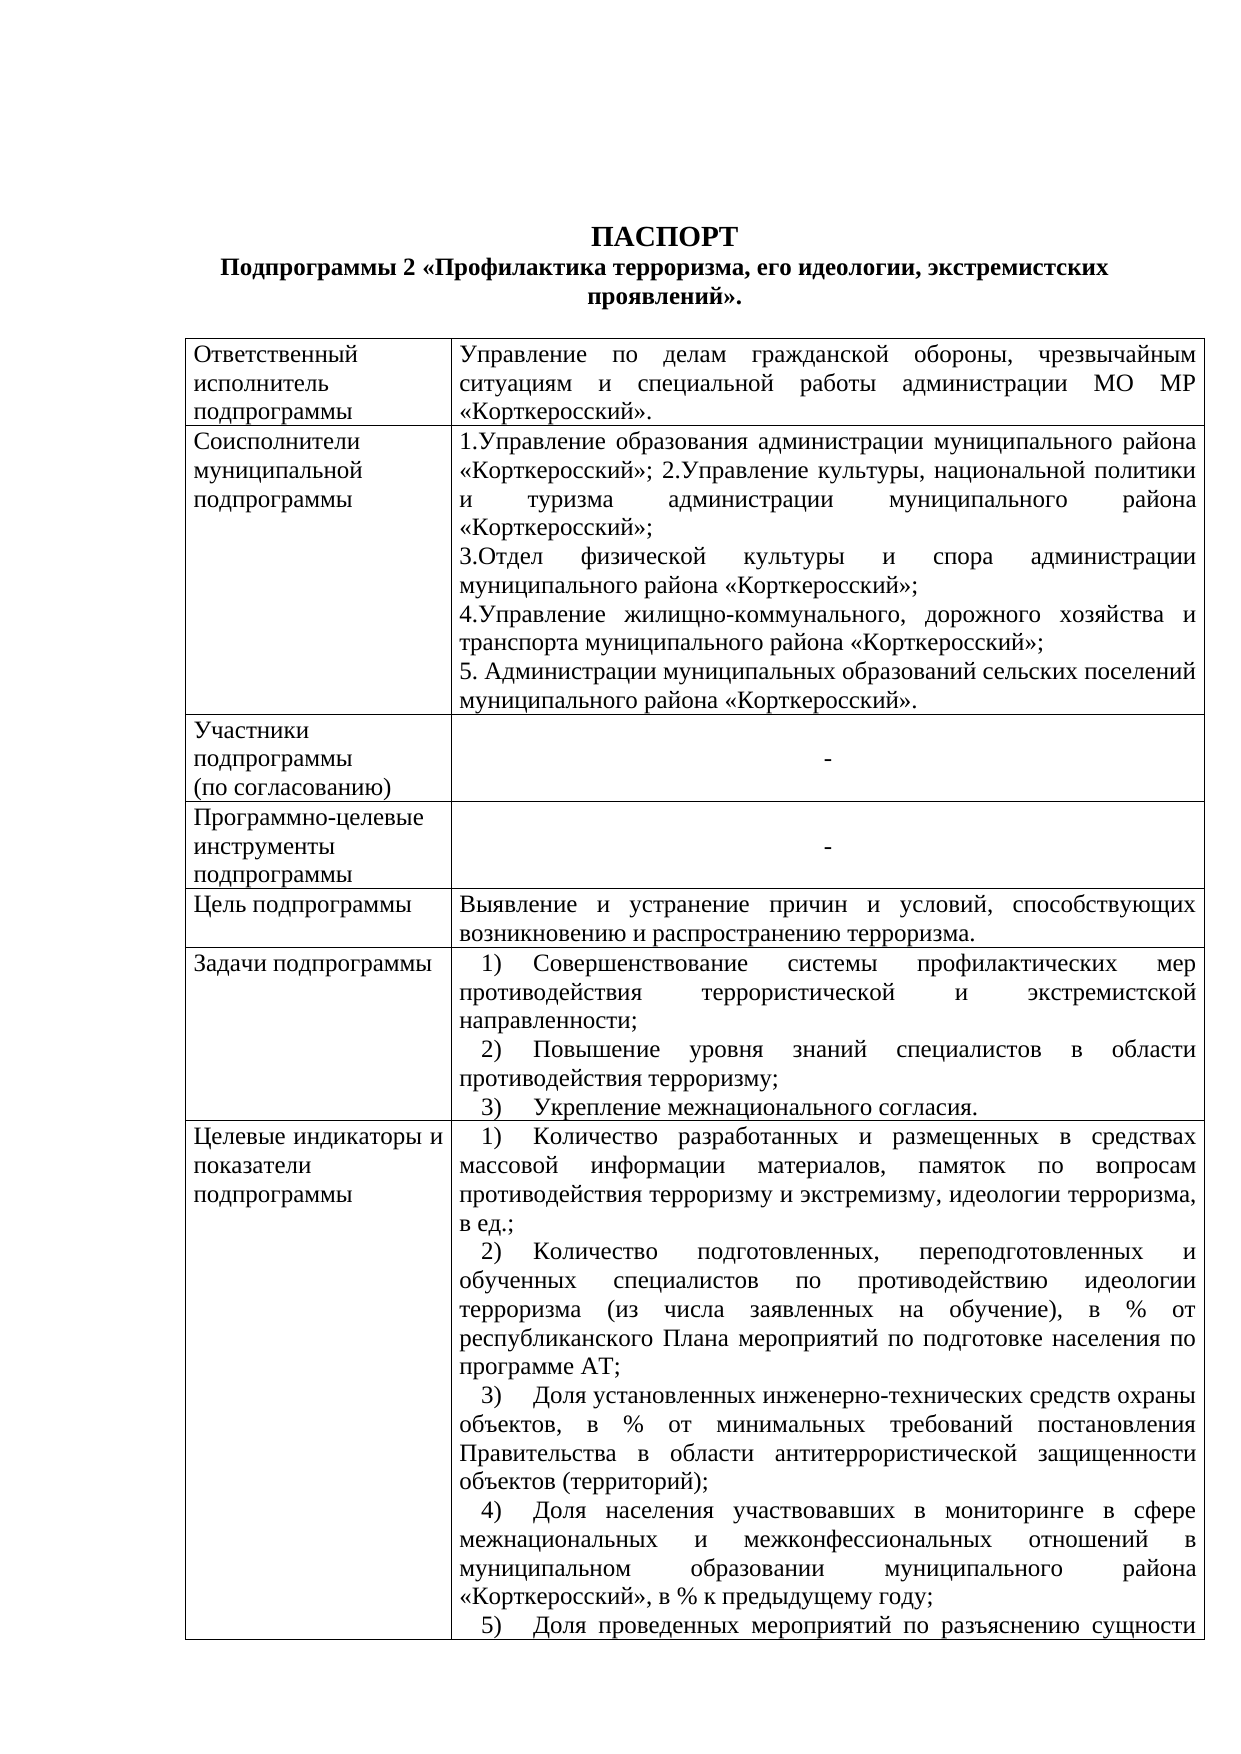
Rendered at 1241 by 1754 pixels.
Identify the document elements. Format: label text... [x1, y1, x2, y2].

table_cell 1.Управление образования администрации муниципального района «Корткеросский»; 2.Управление культуры, национальной политики и туризма администрации муниципального района «Корткеросский»; 3.Отдел физической культуры и спора администрации муниципального района «Корткеросский»; 4.Управление жилищно-коммунального, дорожного хозяйства и транспорта муниципального района «Корткеросский»; 5. Администрации муниципальных образований сельских поселений муниципального района «Корткеросский». [452, 426, 1204, 714]
table_cell Программно-целевые инструменты подпрограммы [186, 802, 451, 888]
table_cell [186, 1121, 451, 1639]
table_cell - [452, 802, 1204, 888]
text ПАСПОРТ [177, 219, 1152, 252]
text проявлений». [177, 281, 1152, 310]
table_cell Задачи подпрограммы [186, 948, 451, 1120]
table_cell - [452, 715, 1204, 801]
table_cell Выявление и устранение причин и условий, способствующих возникновению и распространению терроризма. [452, 889, 1204, 947]
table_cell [452, 1121, 1204, 1639]
text Подпрограммы 2 «Профилактика терроризма, его идеологии, экстремистских [177, 252, 1152, 281]
table_cell Участники подпрограммы (по согласованию) [186, 715, 451, 801]
table_cell Соисполнители муниципальной подпрограммы [186, 426, 451, 714]
table_cell Цель подпрограммы [186, 889, 451, 947]
table_header Управление по делам гражданской обороны, чрезвычайным ситуациям и специальной работы администрации МО МР «Корткеросский». [452, 339, 1204, 425]
table_header Ответственный исполнитель подпрограммы [186, 339, 451, 425]
table_cell Совершенствование системы профилактических мер противодействия террористической и экстремистской направленности; Повышение уровня знаний специалистов в области противодействия терроризму; Укрепление межнационального согласия. [452, 948, 1204, 1120]
